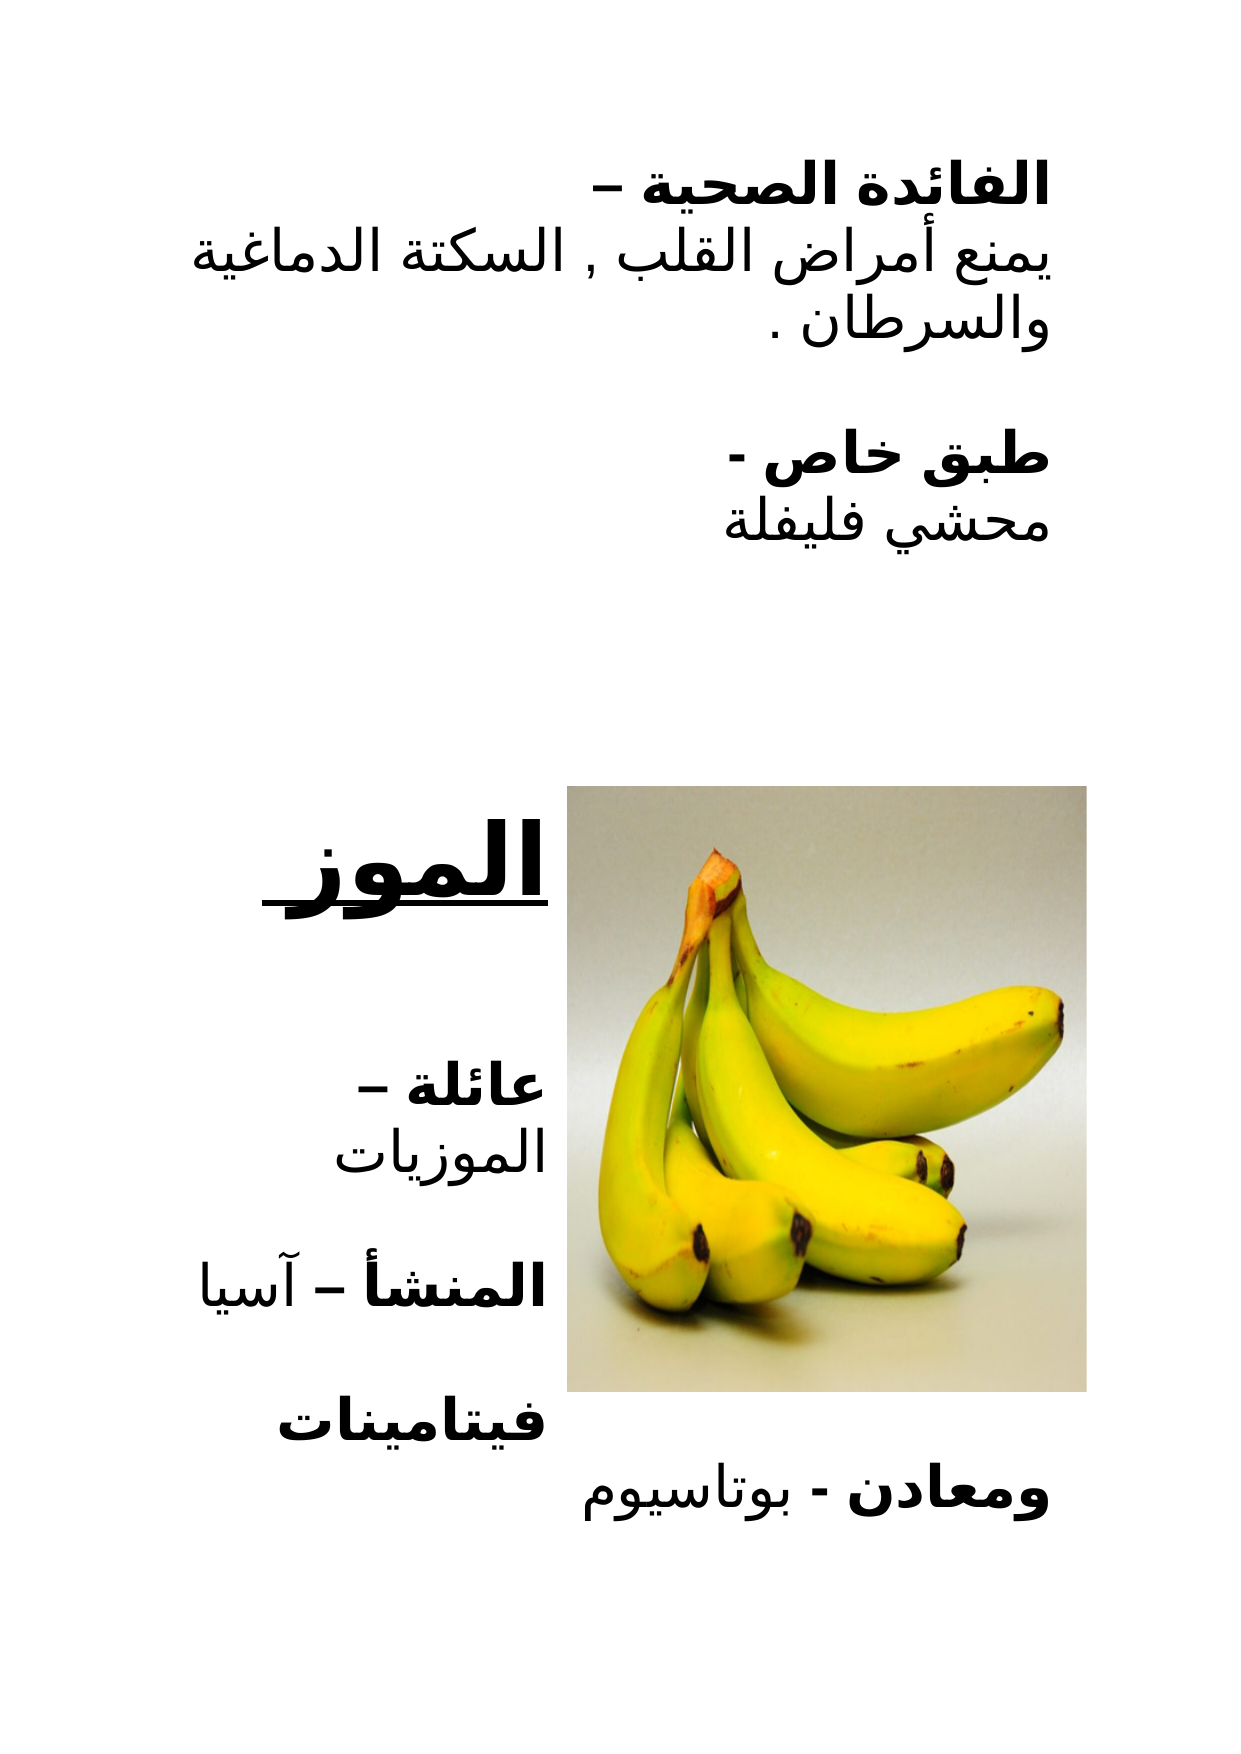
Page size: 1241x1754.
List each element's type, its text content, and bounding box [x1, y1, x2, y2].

text طبق خاص - [187, 418, 1053, 485]
text محشي فليفلة [187, 485, 1053, 552]
text الفائدة الصحية – [187, 150, 1053, 217]
text المنشأ – آسيا [187, 1252, 567, 1319]
text عائلة – الموزيات [187, 1050, 567, 1184]
text يمنع أمراض القلب , السكتة الدماغية والسرطان . [187, 217, 1053, 351]
text فيتامينات ومعادن - بوتاسيوم [187, 1386, 1053, 1520]
picture [567, 786, 1087, 1392]
text الموز [187, 801, 567, 916]
